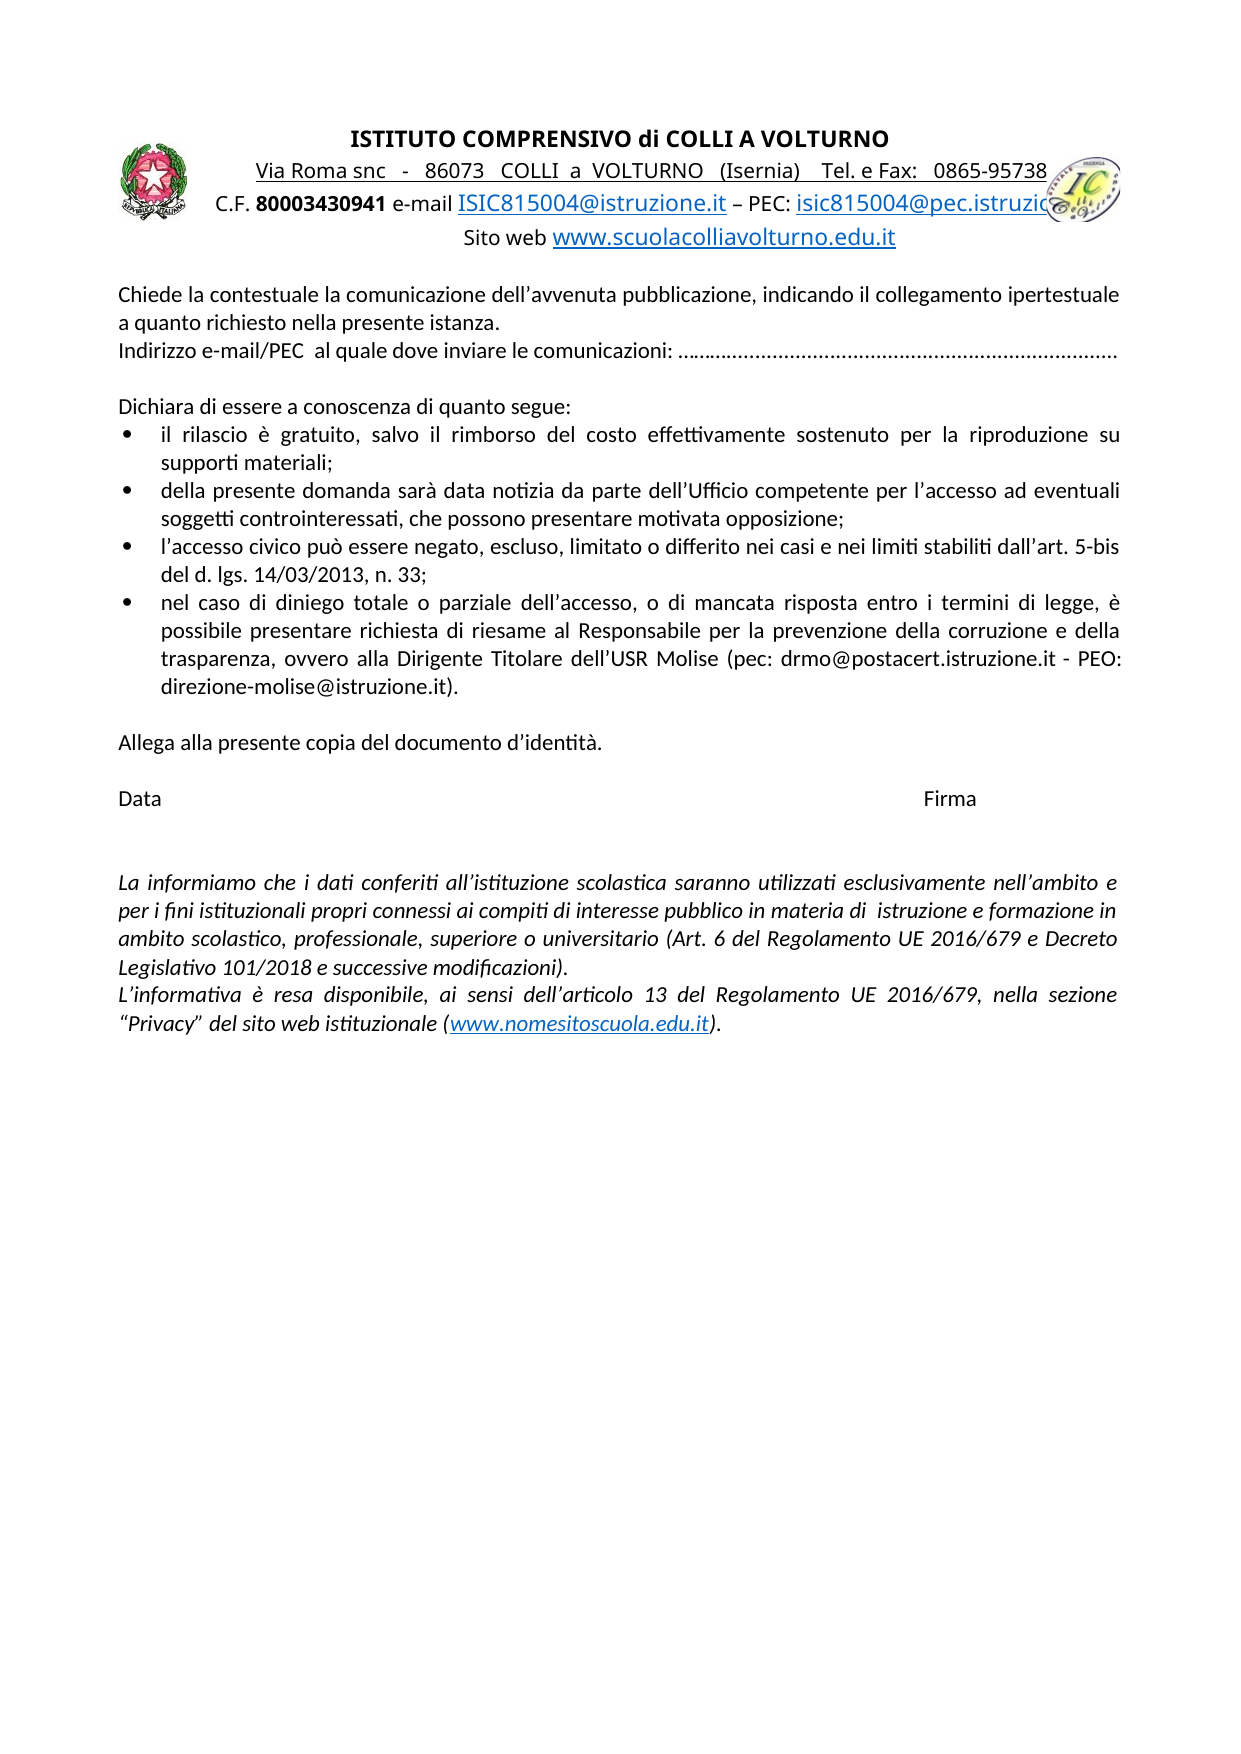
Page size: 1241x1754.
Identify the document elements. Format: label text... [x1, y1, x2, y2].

text Indirizzo e-mail/PEC al quale dove inviare le comunicazioni: ……….................................................................... [118, 336, 1122, 364]
text Dichiara di essere a conoscenza di quanto segue: [118, 392, 1122, 420]
list nel caso di diniego totale o parziale dell’accesso, o di mancata risposta entro i termini di legge, è possibile presentare richiesta di riesame al Responsabile per la prevenzione della corruzione e della trasparenza, ovvero alla Dirigente Titolare dell’USR Molise (pec: drmo@postacert.istruzione.it - PEO: direzione-molise@istruzione.it). [123, 588, 1122, 700]
list della presente domanda sarà data notizia da parte dell’Ufficio competente per l’accesso ad eventuali soggetti controinteressati, che possono presentare motivata opposizione; [123, 476, 1122, 532]
text Chiede la contestuale la comunicazione dell’avvenuta pubblicazione, indicando il collegamento ipertestuale a quanto richiesto nella presente istanza. [118, 280, 1122, 336]
text L’informativa è resa disponibile, ai sensi dell’articolo 13 del Regolamento UE 2016/679, nella sezione “Privacy” del sito web istituzionale (www.nomesitoscuola.edu.it). [118, 981, 1122, 1037]
picture [1045, 157, 1121, 220]
list il rilascio è gratuito, salvo il rimborso del costo effettivamente sostenuto per la riproduzione su supporti materiali; [123, 420, 1122, 476]
list l’accesso civico può essere negato, escluso, limitato o differito nei casi e nei limiti stabiliti dall’art. 5-bis del d. lgs. 14/03/2013, n. 33; [123, 532, 1122, 588]
text Data Firma [118, 784, 1122, 812]
text La informiamo che i dati conferiti all’istituzione scolastica saranno utilizzati esclusivamente nell’ambito e per i fini istituzionali propri connessi ai compiti di interesse pubblico in materia di istruzione e formazione in ambito scolastico, professionale, superiore o universitario (Art. 6 del Regolamento UE 2016/679 e Decreto Legislativo 101/2018 e successive modificazioni). [118, 868, 1122, 981]
picture [118, 142, 188, 223]
text Allega alla presente copia del documento d’identità. [118, 728, 1122, 756]
